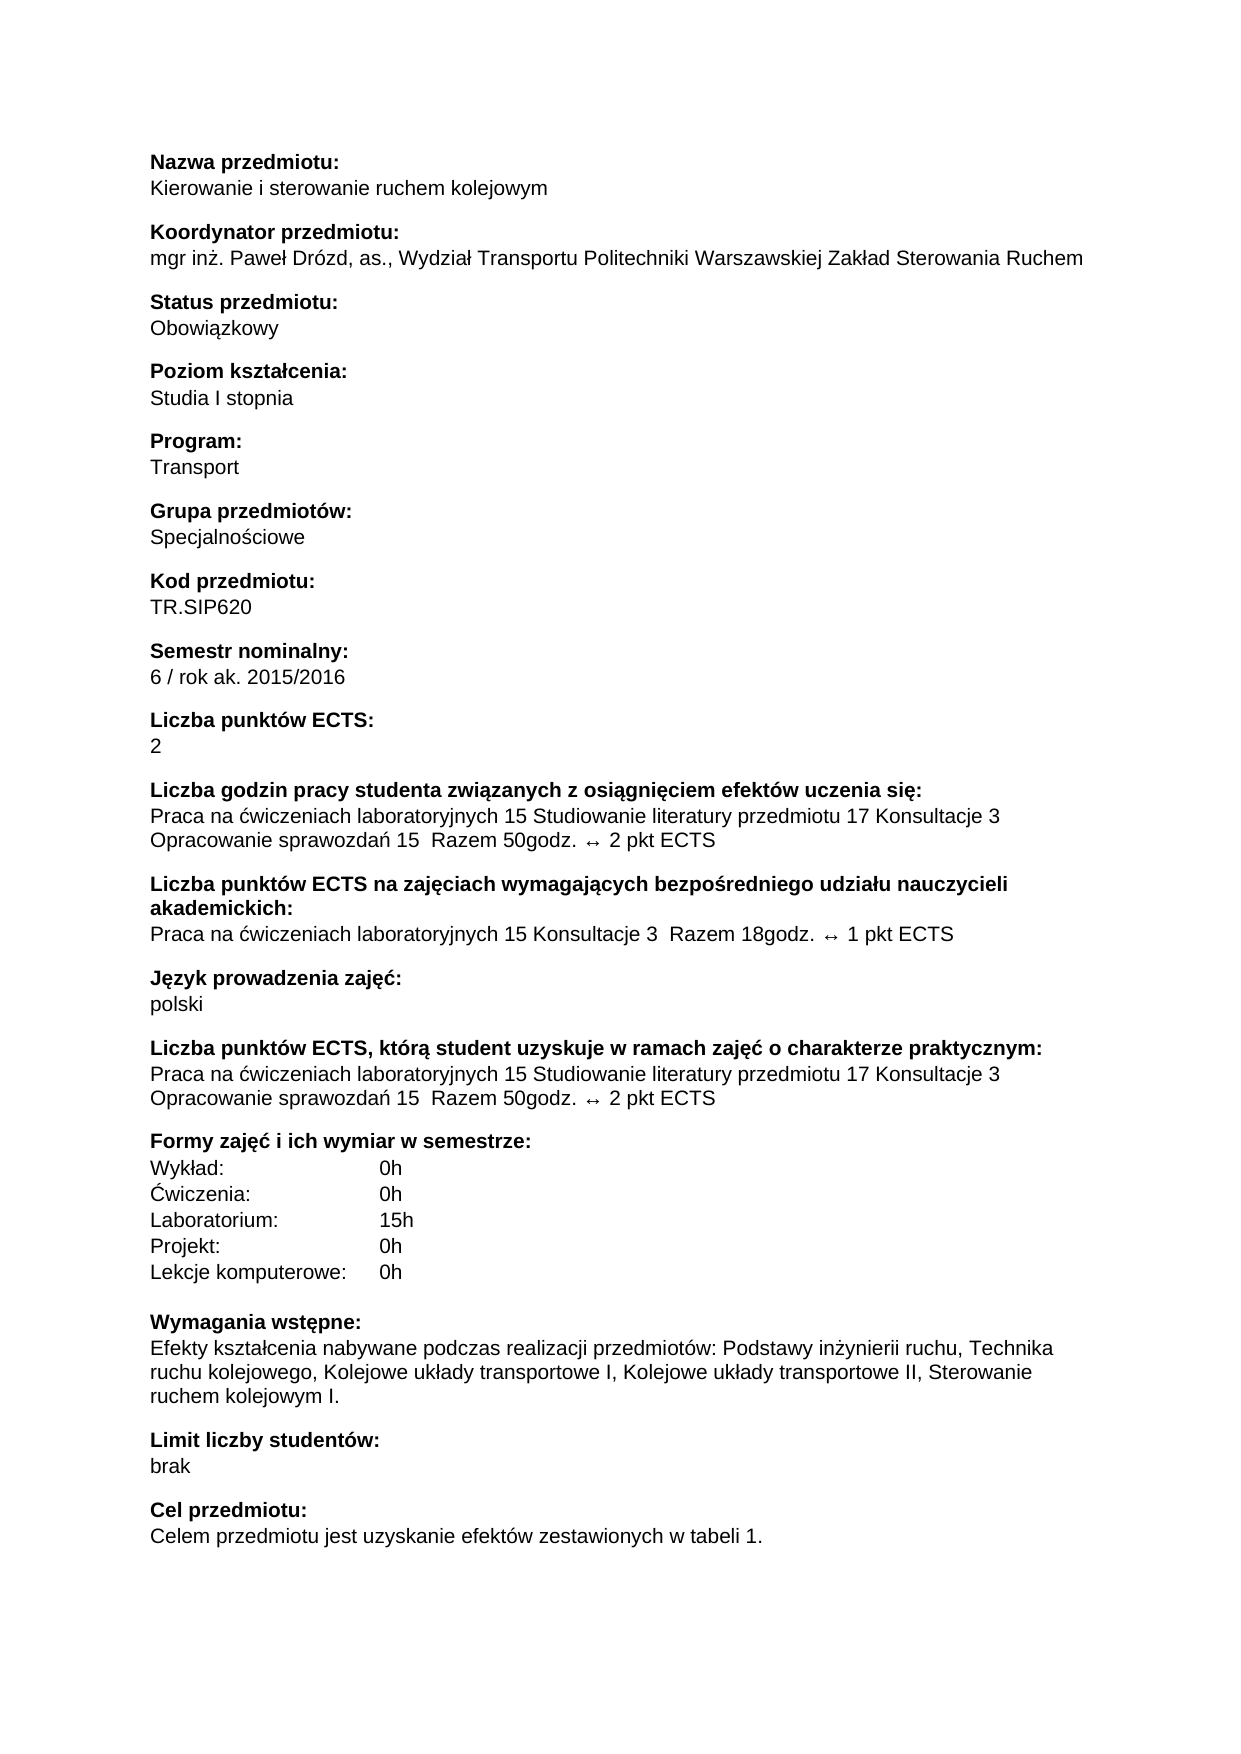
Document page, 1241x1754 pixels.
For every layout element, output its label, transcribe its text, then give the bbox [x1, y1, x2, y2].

text mgr inż. Paweł Drózd, as., Wydział Transportu Politechniki Warszawskiej Zakład Sterowania Ruchem [150, 246, 1090, 270]
text Koordynator przedmiotu: [150, 220, 1090, 244]
text Nazwa przedmiotu: [150, 150, 1090, 174]
text Grupa przedmiotów: [150, 499, 1090, 523]
text Semestr nominalny: [150, 638, 1090, 662]
text TR.SIP620 [150, 595, 1090, 619]
table_header Wykład: [140, 1156, 367, 1180]
table_cell Ćwiczenia: [140, 1182, 367, 1206]
text Poziom kształcenia: [150, 359, 1090, 383]
text Kierowanie i sterowanie ruchem kolejowym [150, 176, 1090, 200]
table_cell Laboratorium: [140, 1208, 367, 1232]
text polski [150, 992, 1090, 1016]
text Wymagania wstępne: [150, 1310, 1090, 1334]
table_cell 15h [369, 1206, 597, 1232]
text Liczba punktów ECTS, którą student uzyskuje w ramach zajęć o charakterze praktycznym: [150, 1035, 1090, 1059]
text Program: [150, 429, 1090, 453]
table_header 0h [369, 1156, 597, 1180]
text Praca na ćwiczeniach laboratoryjnych 15 Konsultacje 3 Razem 18godz. ↔ 1 pkt ECTS [150, 922, 1090, 946]
text 6 / rok ak. 2015/2016 [150, 664, 1090, 688]
text Liczba punktów ECTS: [150, 708, 1090, 732]
text Język prowadzenia zajęć: [150, 966, 1090, 989]
table_cell 0h [369, 1232, 597, 1258]
text Praca na ćwiczeniach laboratoryjnych 15 Studiowanie literatury przedmiotu 17 Konsultacje 3 Opracowanie sprawozdań 15 Razem 50godz. ↔ 2 pkt ECTS [150, 804, 1090, 852]
text 2 [150, 734, 1090, 758]
text brak [150, 1454, 1090, 1478]
text Formy zajęć i ich wymiar w semestrze: [150, 1129, 1090, 1153]
text Obowiązkowy [150, 316, 1090, 339]
text Efekty kształcenia nabywane podczas realizacji przedmiotów: Podstawy inżynierii ruchu, Technika ruchu kolejowego, Kolejowe układy transportowe I, Kolejowe układy transportowe II, Sterowanie ruchem kolejowym I. [150, 1336, 1090, 1408]
text Kod przedmiotu: [150, 569, 1090, 593]
text Limit liczby studentów: [150, 1428, 1090, 1452]
text Liczba godzin pracy studenta związanych z osiągnięciem efektów uczenia się: [150, 778, 1090, 802]
text Cel przedmiotu: [150, 1497, 1090, 1521]
table_cell Lekcje komputerowe: [140, 1260, 367, 1284]
table_cell 0h [369, 1180, 597, 1206]
text Status przedmiotu: [150, 289, 1090, 313]
text Praca na ćwiczeniach laboratoryjnych 15 Studiowanie literatury przedmiotu 17 Konsultacje 3 Opracowanie sprawozdań 15 Razem 50godz. ↔ 2 pkt ECTS [150, 1061, 1090, 1109]
text Liczba punktów ECTS na zajęciach wymagających bezpośredniego udziału nauczycieli akademickich: [150, 872, 1090, 920]
text Transport [150, 455, 1090, 479]
text Studia I stopnia [150, 385, 1090, 409]
text Celem przedmiotu jest uzyskanie efektów zestawionych w tabeli 1. [150, 1523, 1090, 1547]
table_cell Projekt: [140, 1234, 367, 1258]
text Specjalnościowe [150, 525, 1090, 549]
table_cell 0h [369, 1258, 597, 1284]
